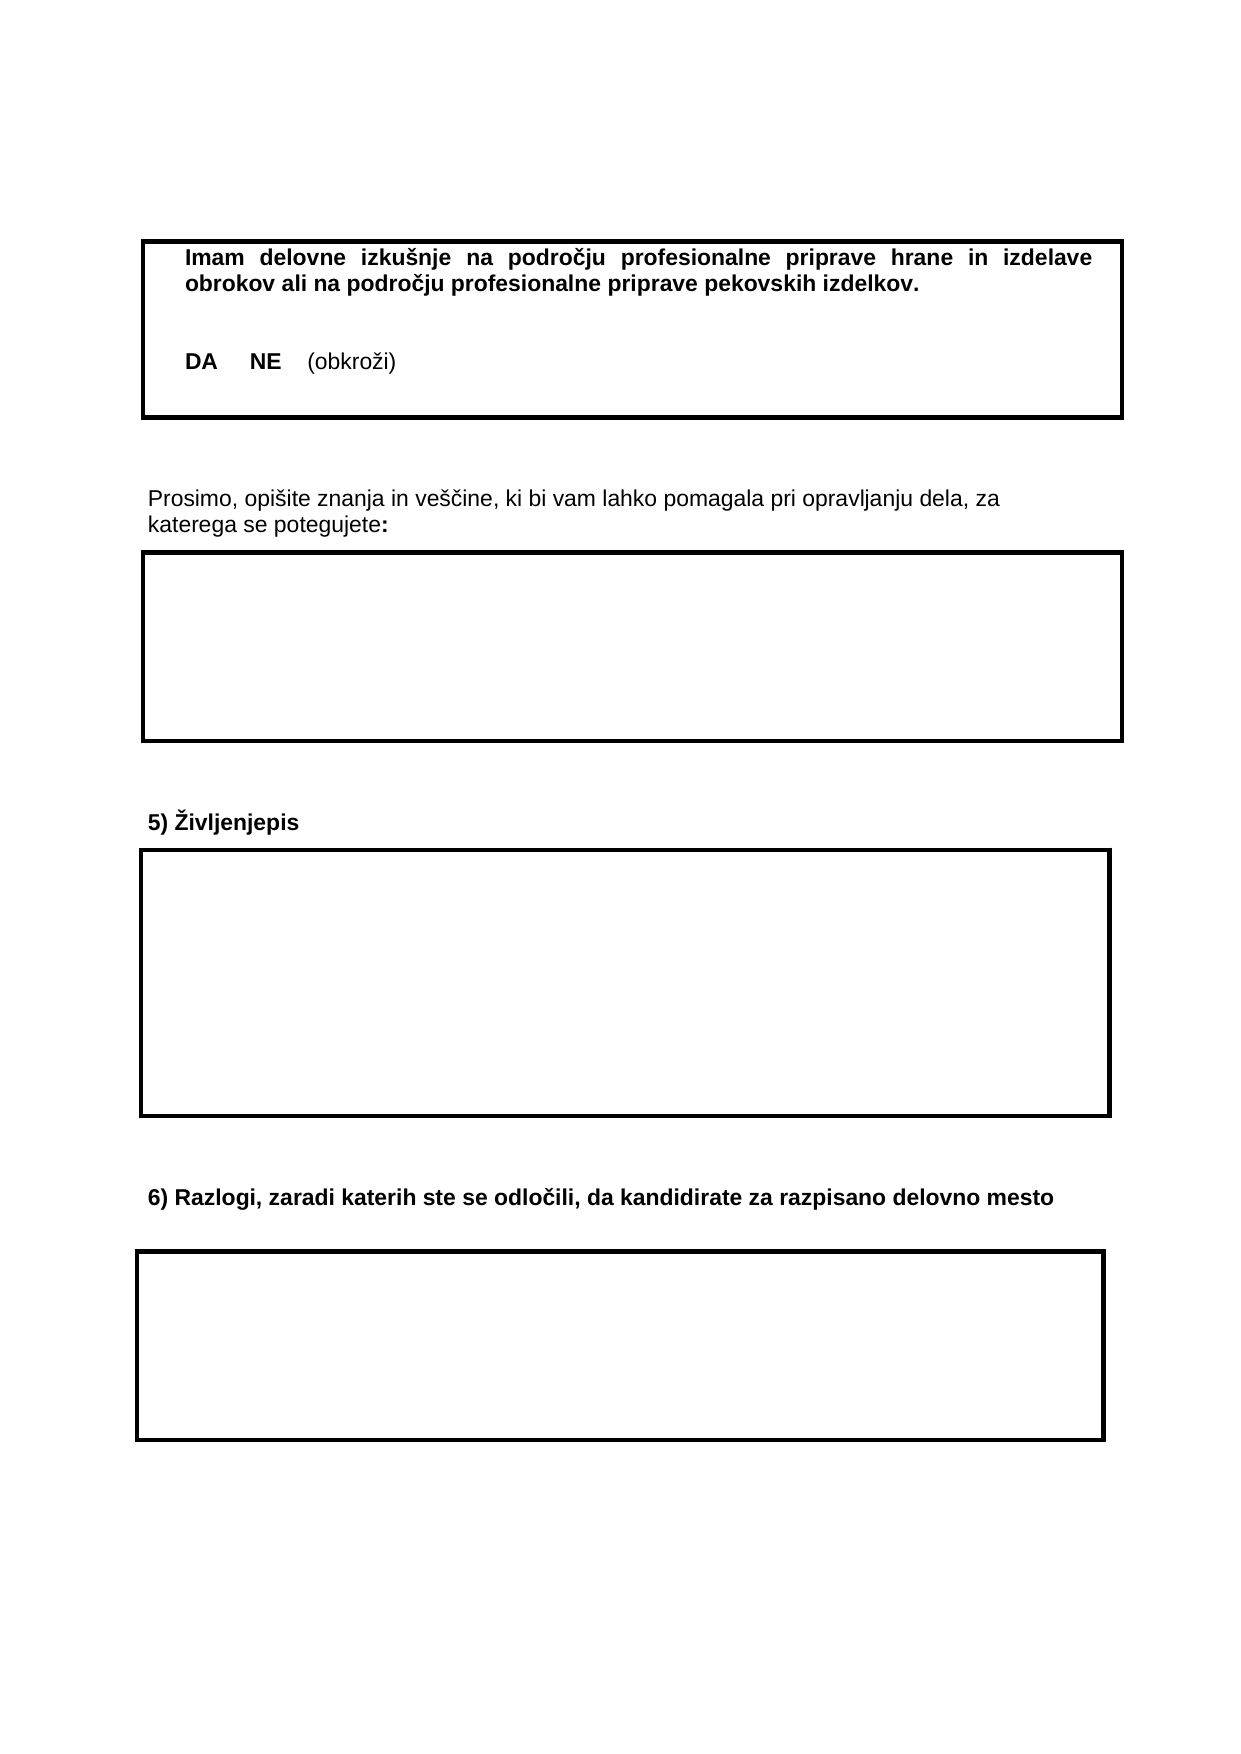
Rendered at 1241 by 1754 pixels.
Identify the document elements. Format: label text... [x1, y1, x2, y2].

text Imam delovne izkušnje na področju profesionalne priprave hrane in izdelave obrokov ali na področju profesionalne priprave pekovskih izdelkov. [145, 244, 1120, 297]
text Prosimo, opišite znanja in veščine, ki bi vam lahko pomagala pri opravljanju dela, za katerega se potegujete: [148, 485, 1093, 538]
text DA NE (obkroži) [145, 343, 1120, 374]
text 5) Življenjepis [148, 809, 1093, 835]
text 6) Razlogi, zaradi katerih ste se odločili, da kandidirate za razpisano delovno mesto [148, 1184, 1093, 1210]
